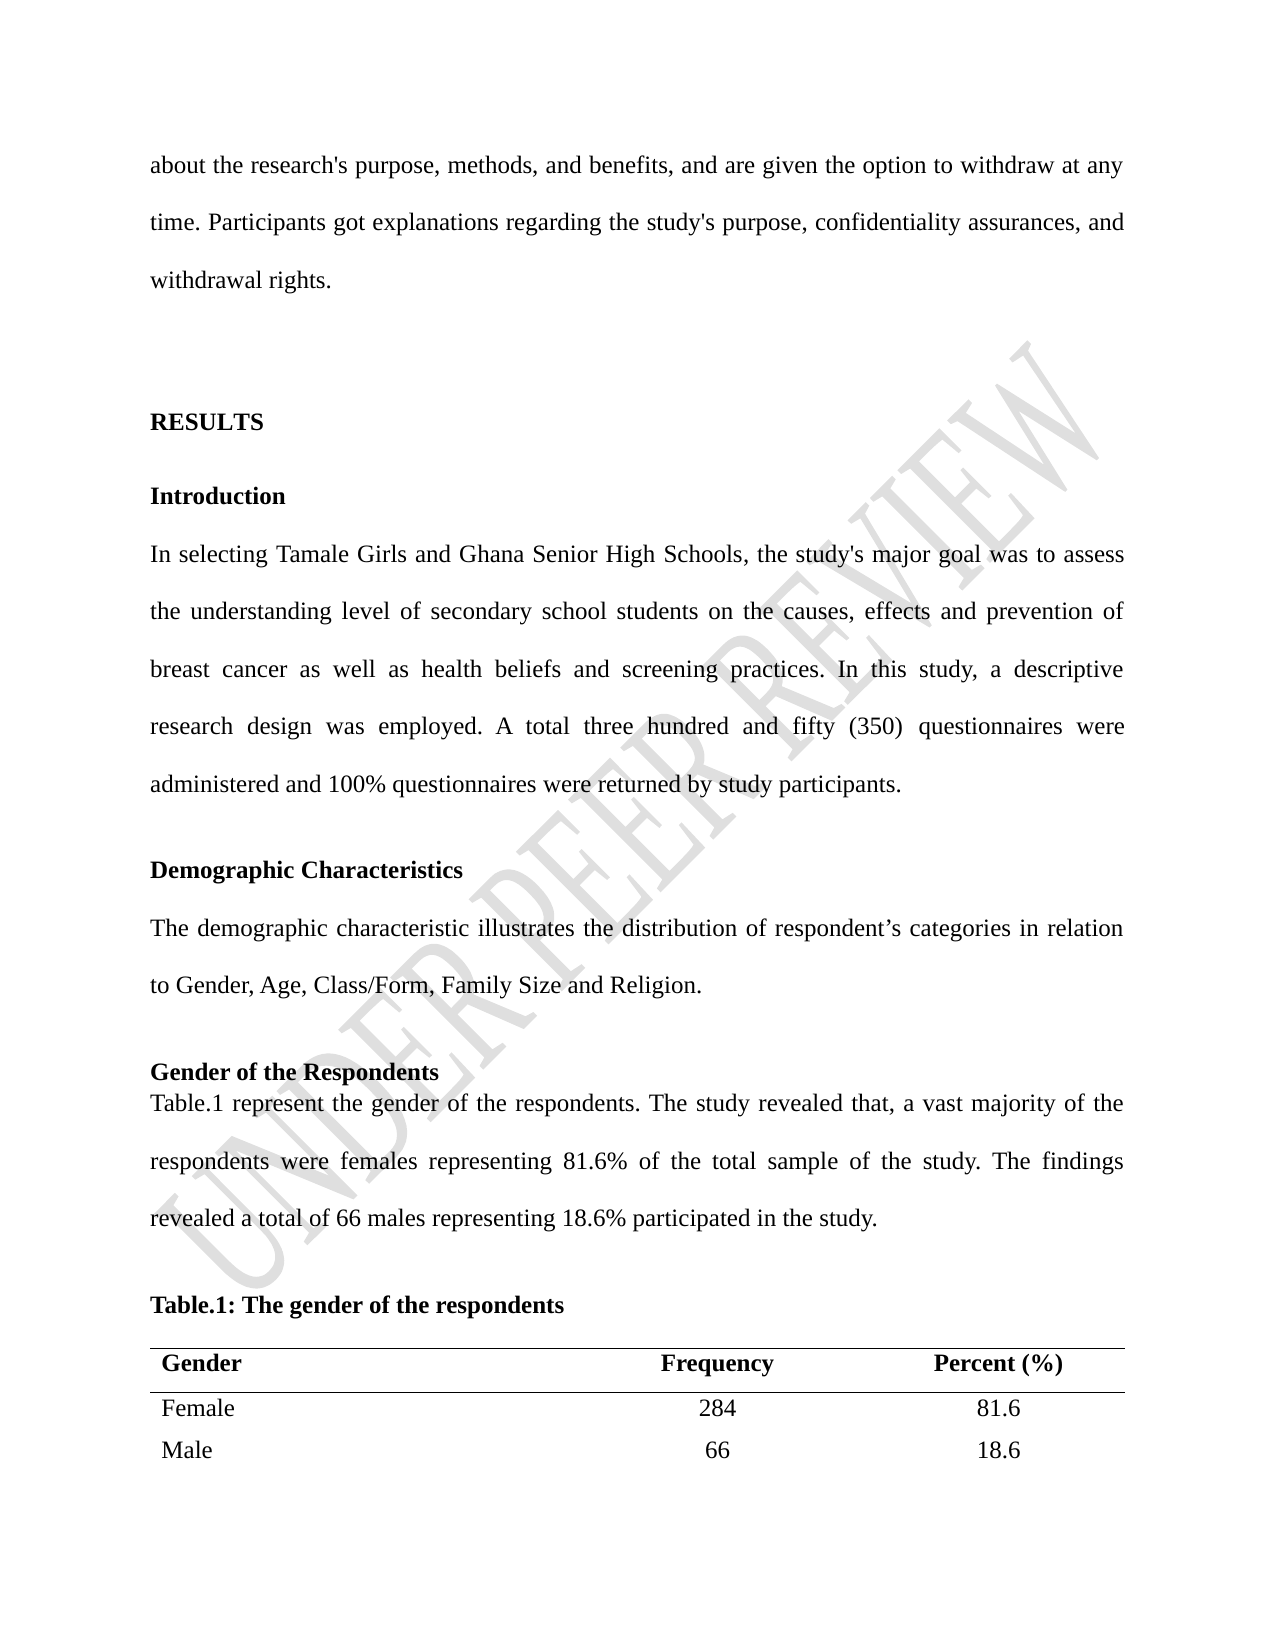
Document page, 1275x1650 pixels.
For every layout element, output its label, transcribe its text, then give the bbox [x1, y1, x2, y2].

text Gender of the Respondents [150, 1057, 1125, 1086]
text The demographic characteristic illustrates the distribution of respondent’s categories in relation to Gender, Age, Class/Form, Family Size and Religion. [150, 913, 1125, 999]
table_cell 81.6 [872, 1393, 1125, 1436]
table_header Gender [150, 1349, 562, 1392]
text Table.1: The gender of the respondents [150, 1290, 1125, 1319]
table_header Percent (%) [872, 1349, 1125, 1392]
table_cell 284 [563, 1393, 872, 1436]
text Introduction [150, 481, 1125, 510]
text RESULTS [150, 407, 1125, 436]
table_cell Male [150, 1436, 562, 1479]
text In selecting Tamale Girls and Ghana Senior High Schools, the study's major goal was to assess the understanding level of secondary school students on the causes, effects and prevention of breast cancer as well as health beliefs and screening practices. In this study, a descriptive research design was employed. A total three hundred and fifty (350) questionnaires were administered and 100% questionnaires were returned by study participants. [150, 539, 1125, 798]
text Table.1 represent the gender of the respondents. The study revealed that, a vast majority of the respondents were females representing 81.6% of the total sample of the study. The findings revealed a total of 66 males representing 18.6% participated in the study. [150, 1088, 1125, 1232]
table_cell Female [150, 1393, 562, 1436]
table_cell 18.6 [872, 1436, 1125, 1479]
table_header Frequency [563, 1349, 872, 1392]
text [150, 150, 1125, 294]
table_cell 66 [563, 1436, 872, 1479]
text Demographic Characteristics [150, 856, 1125, 884]
